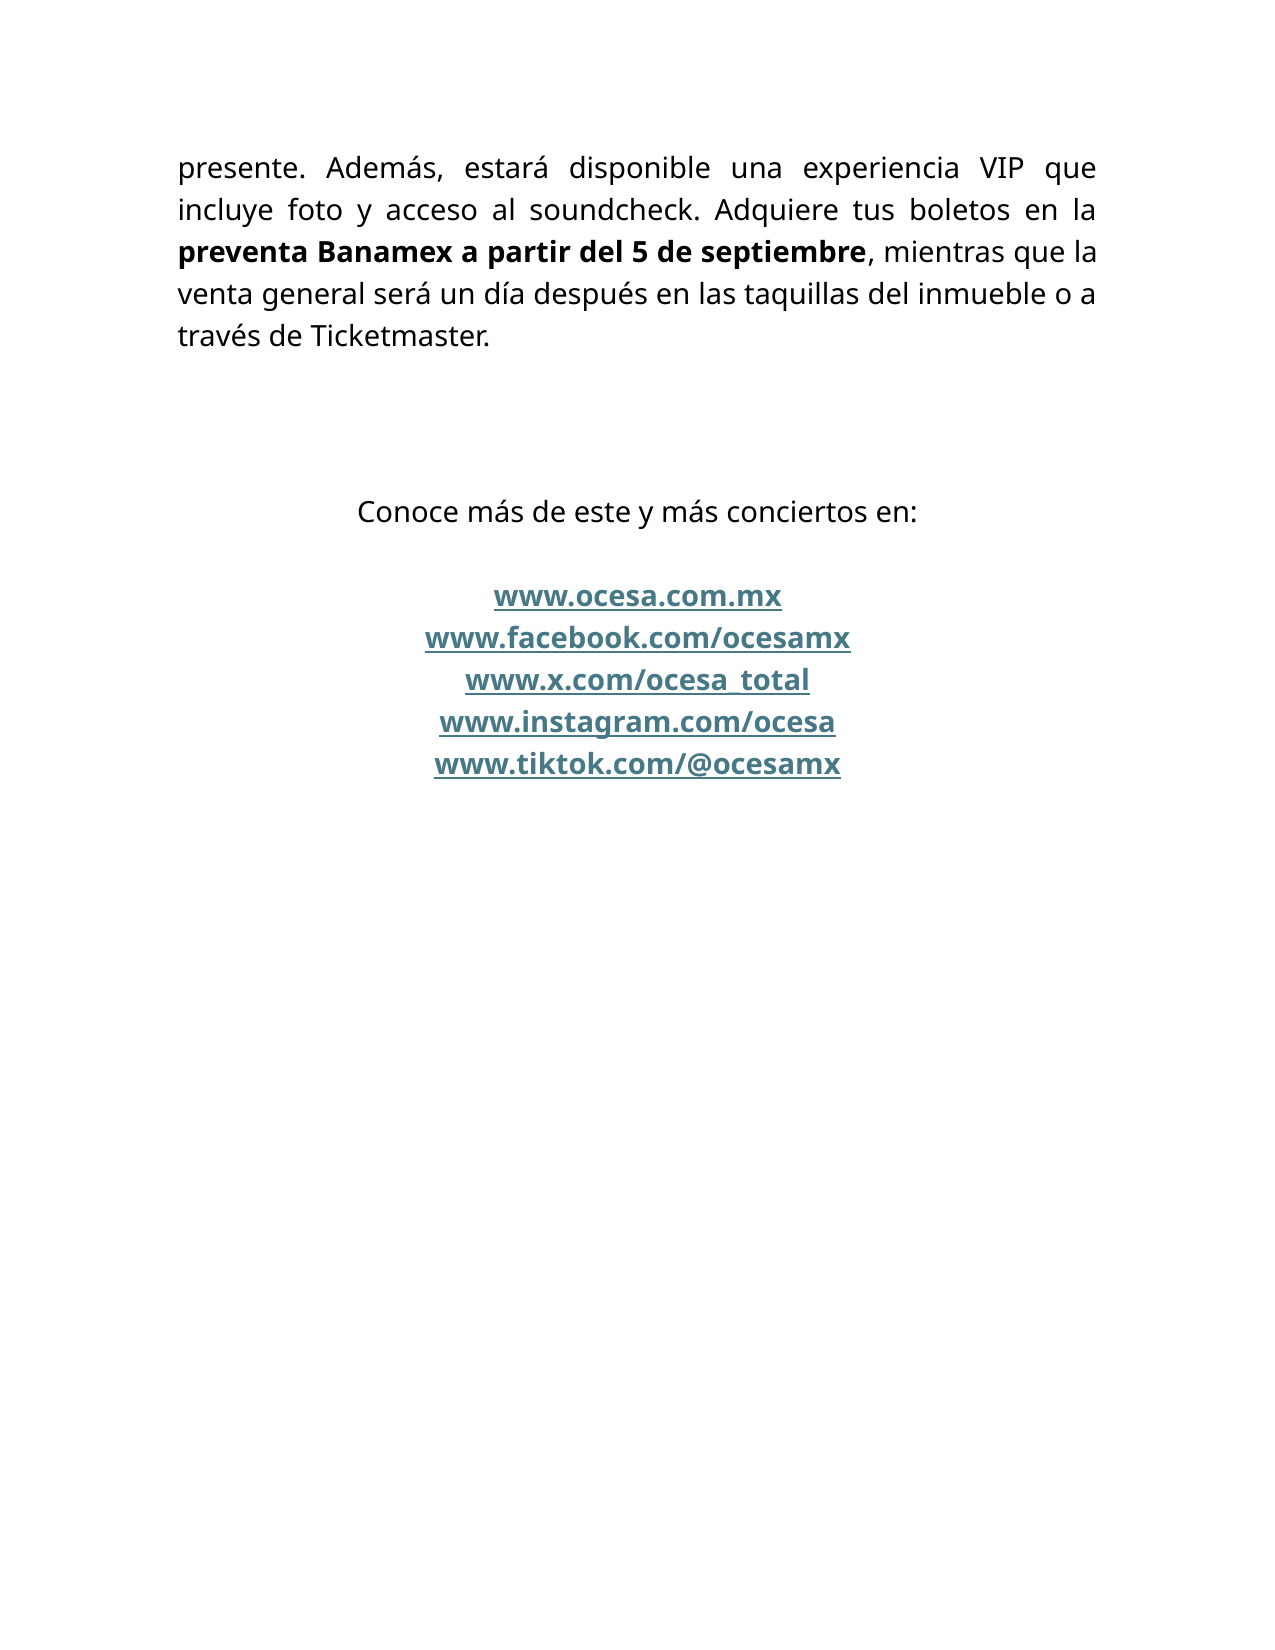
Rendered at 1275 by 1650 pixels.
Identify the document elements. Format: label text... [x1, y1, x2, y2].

text www.tiktok.com/@ocesamx [177, 743, 1098, 783]
text Conoce más de este y más conciertos en: [177, 491, 1098, 531]
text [177, 148, 1098, 355]
text www.x.com/ocesa_total [177, 659, 1098, 699]
text www.facebook.com/ocesamx [177, 617, 1098, 657]
text www.instagram.com/ocesa [177, 701, 1098, 741]
text www.ocesa.com.mx [177, 575, 1098, 615]
